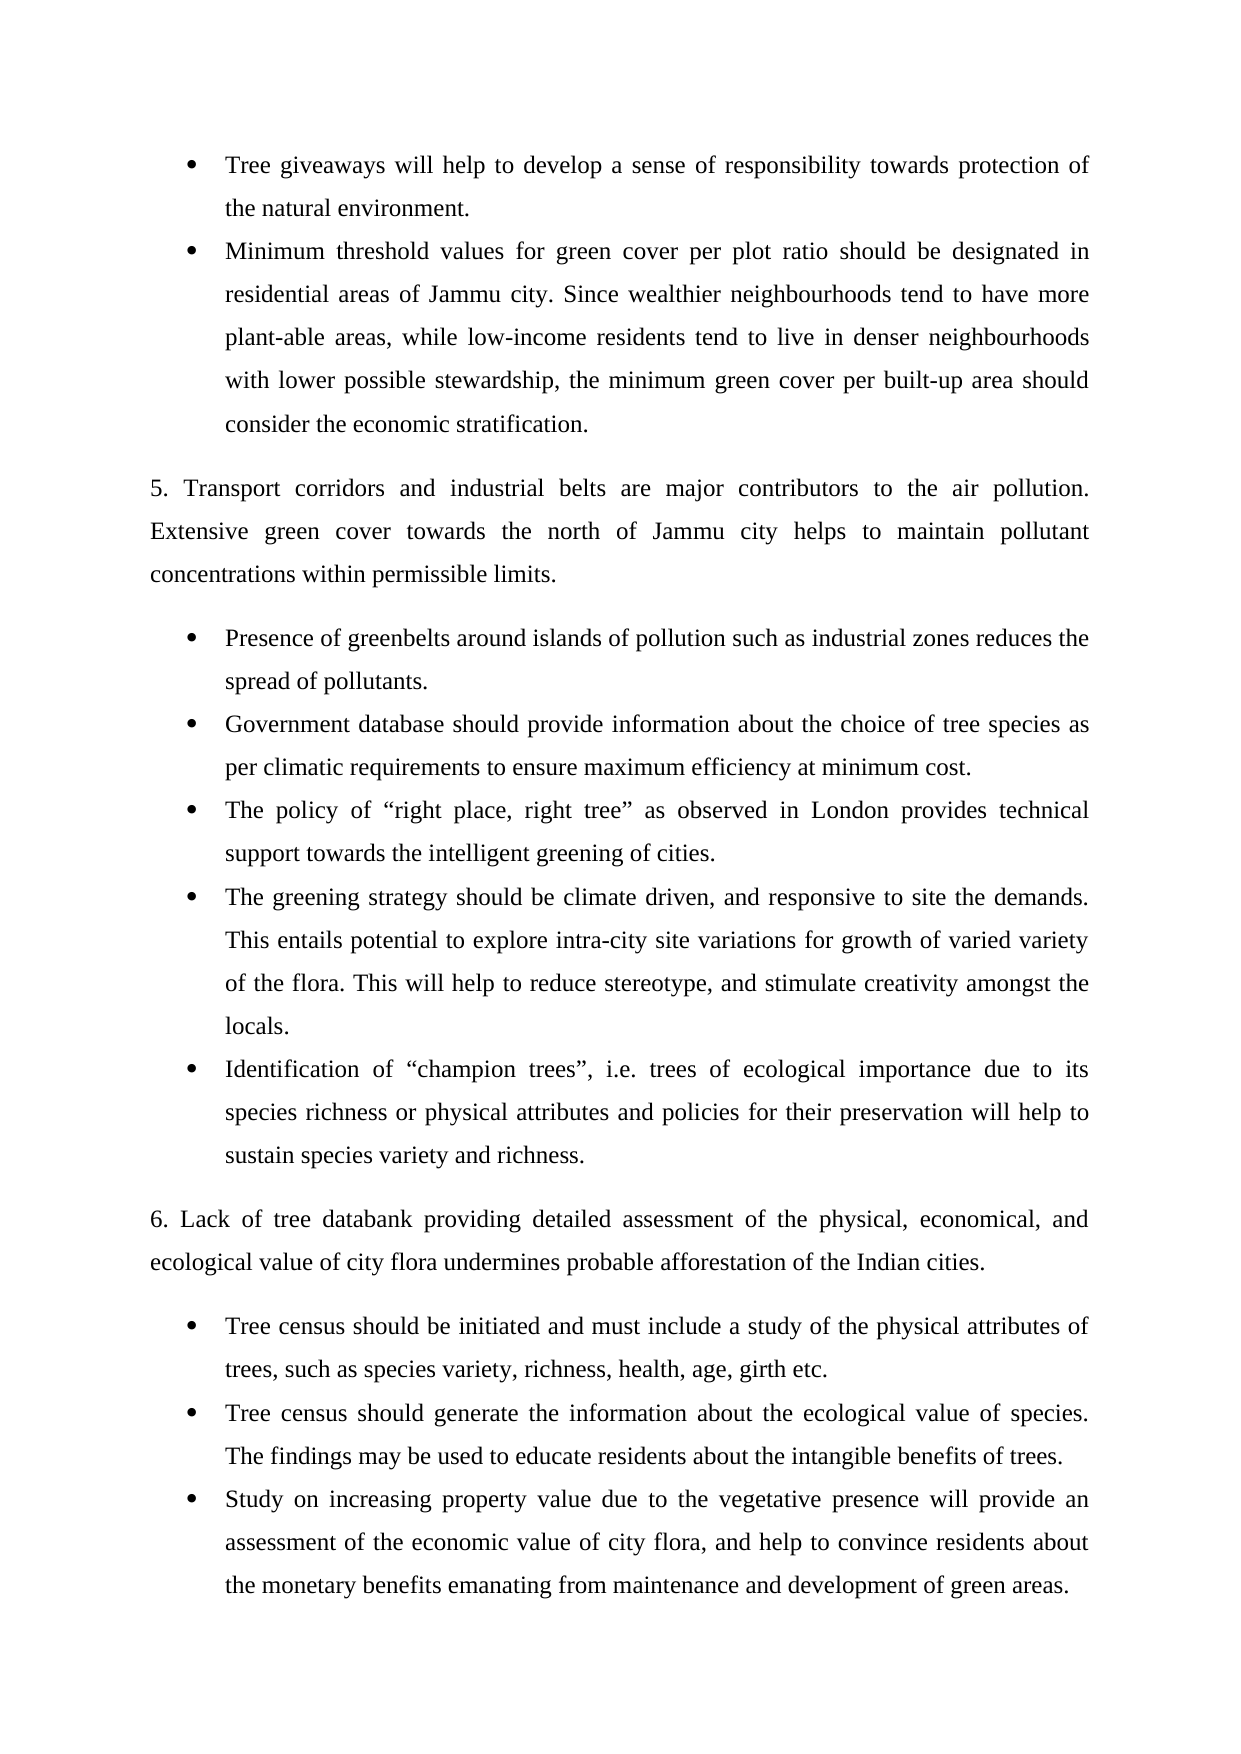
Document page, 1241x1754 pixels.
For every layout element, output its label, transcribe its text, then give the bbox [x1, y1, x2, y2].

list Government database should provide information about the choice of tree species as per climatic requirements to ensure maximum efficiency at minimum cost. [187, 709, 1090, 781]
text 6. Lack of tree databank providing detailed assessment of the physical, economical, and ecological value of city flora undermines probable afforestation of the Indian cities. [150, 1204, 1090, 1276]
text 5. Transport corridors and industrial belts are major contributors to the air pollution. Extensive green cover towards the north of Jammu city helps to maintain pollutant concentrations within permissible limits. [150, 473, 1090, 588]
list The policy of “right place, right tree” as observed in London provides technical support towards the intelligent greening of cities. [187, 795, 1090, 867]
list Study on increasing property value due to the vegetative presence will provide an assessment of the economic value of city flora, and help to convince residents about the monetary benefits emanating from maintenance and development of green areas. [187, 1484, 1090, 1599]
list Minimum threshold values for green cover per plot ratio should be designated in residential areas of Jammu city. Since wealthier neighbourhoods tend to have more plant-able areas, while low-income residents tend to live in denser neighbourhoods with lower possible stewardship, the minimum green cover per built-up area should consider the economic stratification. [187, 236, 1090, 437]
list The greening strategy should be climate driven, and responsive to site the demands. This entails potential to explore intra-city site variations for growth of varied variety of the flora. This will help to reduce stereotype, and stimulate creativity amongst the locals. [187, 882, 1090, 1040]
list Tree census should be initiated and must include a study of the physical attributes of trees, such as species variety, richness, health, age, girth etc. [187, 1311, 1090, 1383]
list Identification of “champion trees”, i.e. trees of ecological importance due to its species richness or physical attributes and policies for their preservation will help to sustain species variety and richness. [187, 1054, 1090, 1169]
list Tree giveaways will help to develop a sense of responsibility towards protection of the natural environment. [187, 150, 1090, 222]
list Tree census should generate the information about the ecological value of species. The findings may be used to educate residents about the intangible benefits of trees. [187, 1398, 1090, 1469]
list Presence of greenbelts around islands of pollution such as industrial zones reduces the spread of pollutants. [187, 623, 1090, 695]
